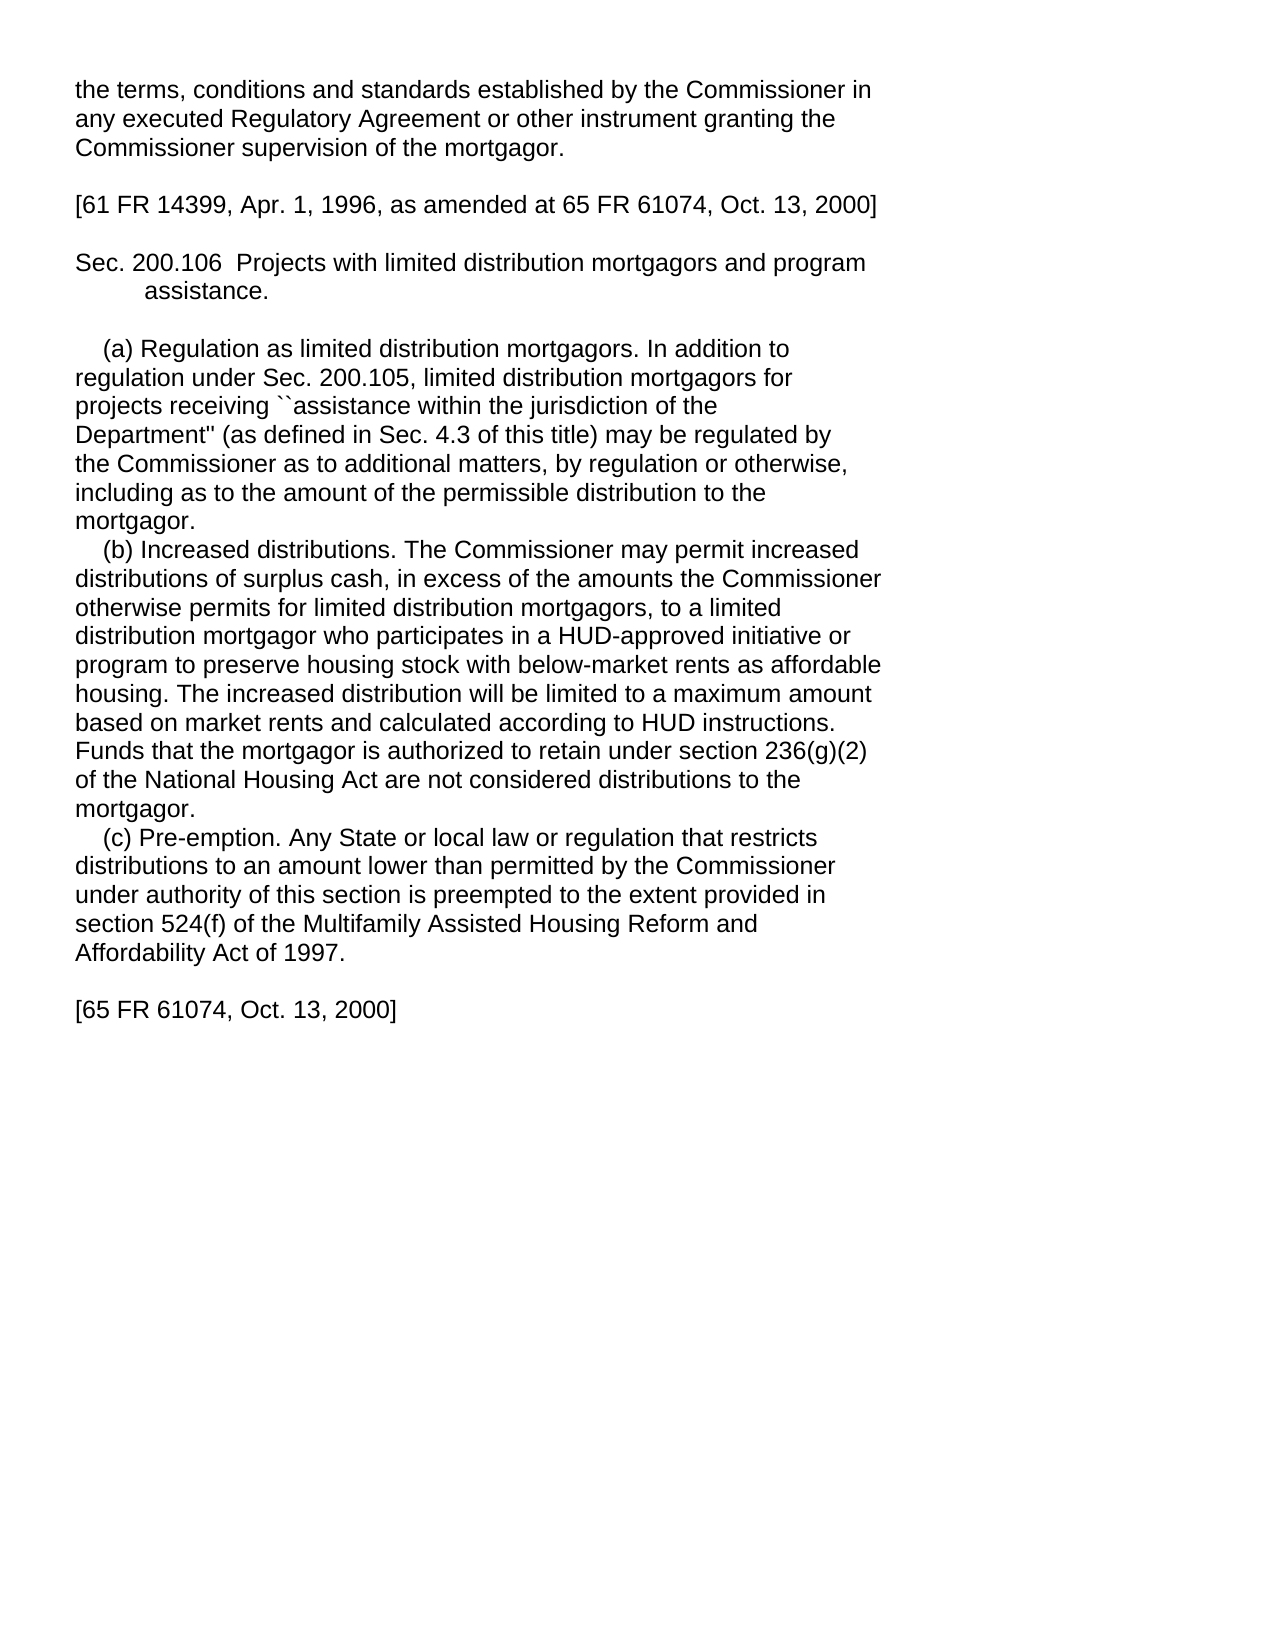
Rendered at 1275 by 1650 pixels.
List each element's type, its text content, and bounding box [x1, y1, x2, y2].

text [61 FR 14399, Apr. 1, 1996, as amended at 65 FR 61074, Oct. 13, 2000] [75, 190, 1200, 219]
text any executed Regulatory Agreement or other instrument granting the [75, 104, 1200, 132]
text distributions to an amount lower than permitted by the Commissioner [75, 851, 1200, 880]
text the Commissioner as to additional matters, by regulation or otherwise, [75, 449, 1200, 477]
text distributions of surplus cash, in excess of the amounts the Commissioner [75, 564, 1200, 592]
text including as to the amount of the permissible distribution to the [75, 477, 1200, 506]
text program to preserve housing stock with below-market rents as affordable [75, 650, 1200, 679]
text of the National Housing Act are not considered distributions to the [75, 765, 1200, 794]
text Affordability Act of 1997. [75, 937, 1200, 966]
text the terms, conditions and standards established by the Commissioner in [75, 75, 1200, 104]
text Department'' (as defined in Sec. 4.3 of this title) may be regulated by [75, 420, 1200, 449]
text projects receiving ``assistance within the jurisdiction of the [75, 391, 1200, 420]
text section 524(f) of the Multifamily Assisted Housing Reform and [75, 909, 1200, 937]
text (b) Increased distributions. The Commissioner may permit increased [75, 535, 1200, 564]
text assistance. [75, 276, 1200, 305]
text based on market rents and calculated according to HUD instructions. [75, 707, 1200, 736]
text (a) Regulation as limited distribution mortgagors. In addition to [75, 334, 1200, 362]
text regulation under Sec. 200.105, limited distribution mortgagors for [75, 362, 1200, 391]
text Sec. 200.106 Projects with limited distribution mortgagors and program [75, 247, 1200, 276]
text [65 FR 61074, Oct. 13, 2000] [75, 995, 1200, 1024]
text Commissioner supervision of the mortgagor. [75, 132, 1200, 161]
text housing. The increased distribution will be limited to a maximum amount [75, 679, 1200, 707]
text otherwise permits for limited distribution mortgagors, to a limited [75, 592, 1200, 621]
text mortgagor. [75, 794, 1200, 822]
text under authority of this section is preempted to the extent provided in [75, 880, 1200, 909]
text (c) Pre-emption. Any State or local law or regulation that restricts [75, 822, 1200, 851]
text mortgagor. [75, 506, 1200, 535]
text Funds that the mortgagor is authorized to retain under section 236(g)(2) [75, 736, 1200, 765]
text distribution mortgagor who participates in a HUD-approved initiative or [75, 621, 1200, 650]
